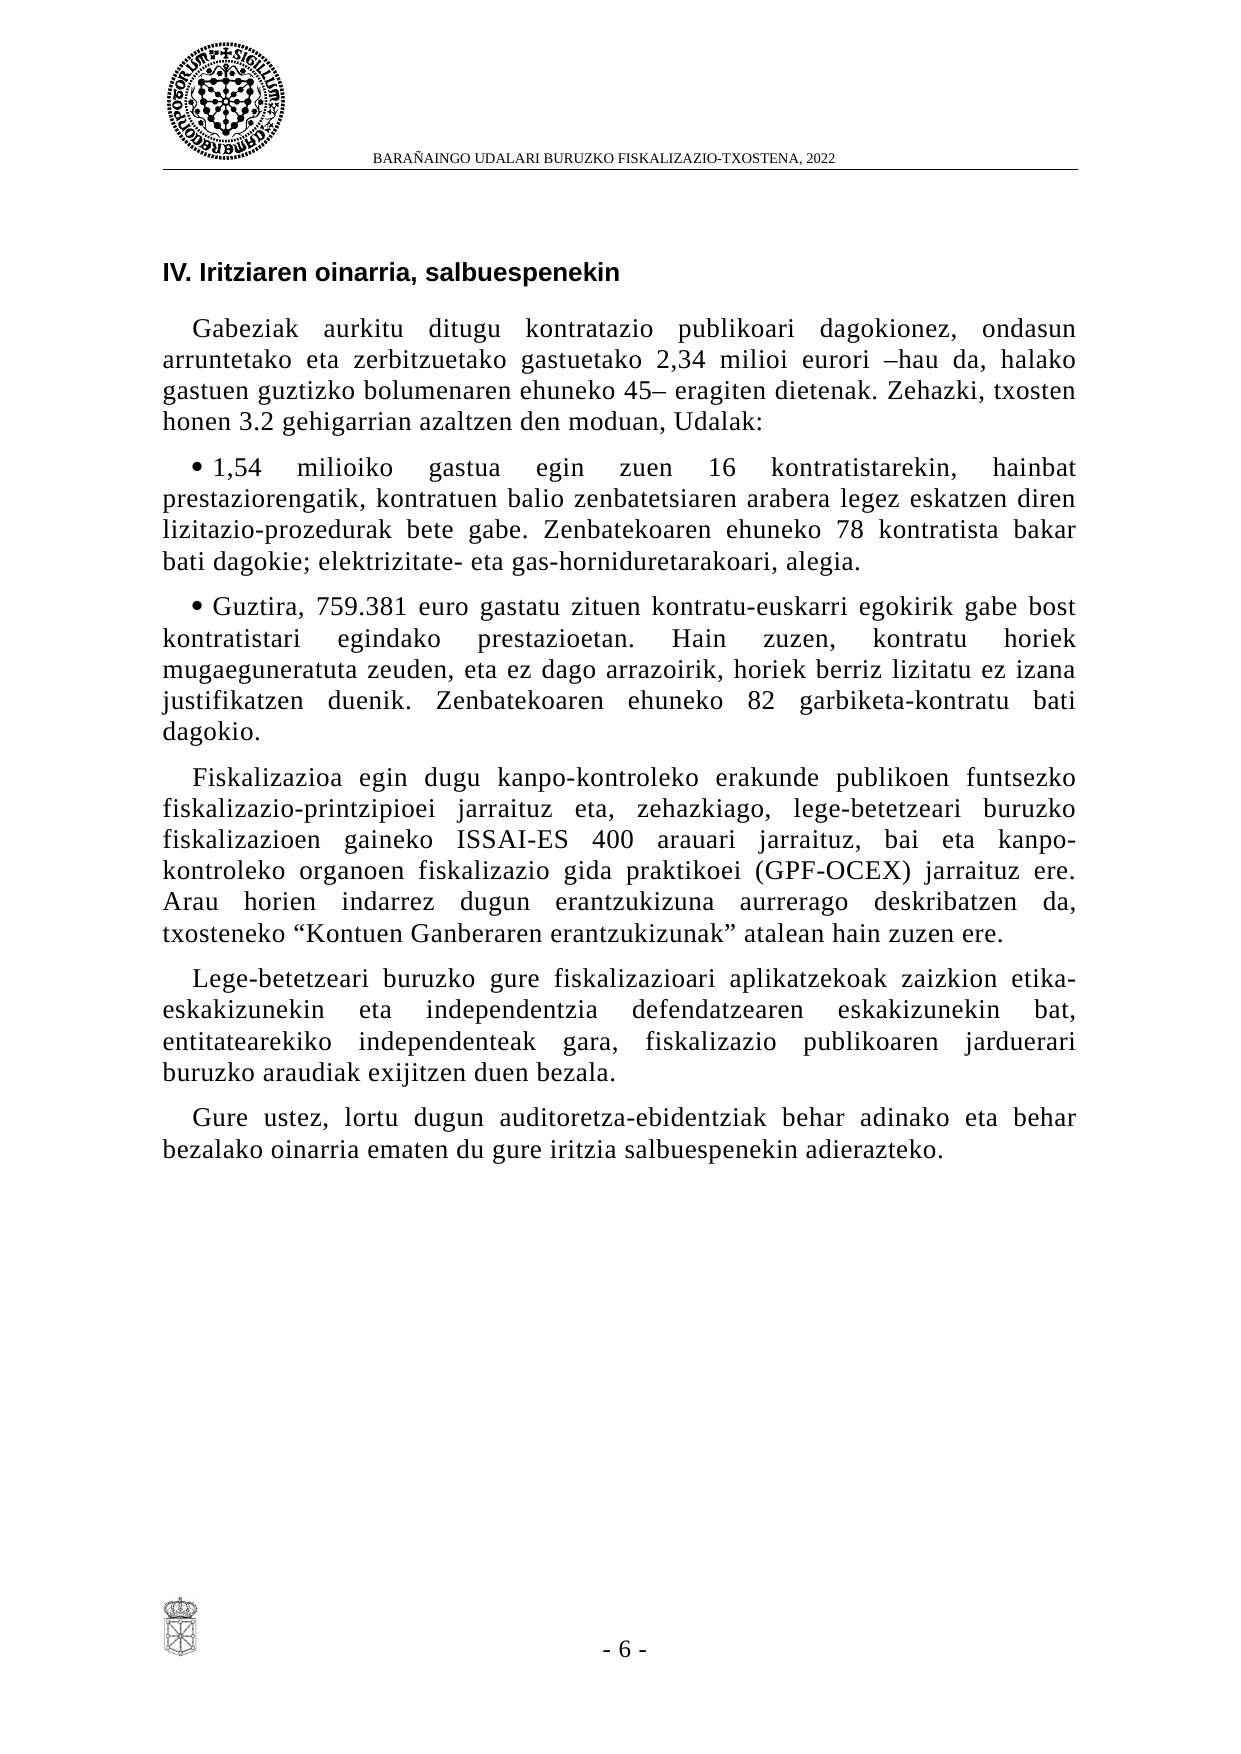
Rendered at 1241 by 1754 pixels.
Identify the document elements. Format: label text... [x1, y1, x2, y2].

text Fiskalizazioa egin dugu kanpo-kontroleko erakunde publikoen funtsezko fiskalizazio-printzipioei jarraituz eta, zehazkiago, lege-betetzeari buruzko fiskalizazioen gaineko ISSAI-ES 400 arauari jarraituz, bai eta kanpo-kontroleko organoen fiskalizazio gida praktikoei (GPF-OCEX) jarraituz ere. Arau horien indarrez dugun erantzukizuna aurrerago deskribatzen da, txosteneko “Kontuen Ganberaren erantzukizunak” atalean hain zuzen ere. [162, 761, 1078, 948]
list Guztira, 759.381 euro gastatu zituen kontratu-euskarri egokirik gabe bost kontratistari egindako prestazioetan. Hain zuzen, kontratu horiek mugaeguneratuta zeuden, eta ez dago arrazoirik, horiek berriz lizitatu ez izana justifikatzen duenik. Zenbatekoaren ehuneko 82 garbiketa-kontratu bati dagokio. [162, 591, 1078, 746]
text Lege-betetzeari buruzko gure fiskalizazioari aplikatzekoak zaizkion etika-eskakizunekin eta independentzia defendatzearen eskakizunekin bat, entitatearekiko independenteak gara, fiskalizazio publikoaren jarduerari buruzko araudiak exijitzen duen bezala. [162, 962, 1078, 1087]
list 1,54 milioiko gastua egin zuen 16 kontratistarekin, hainbat prestaziorengatik, kontratuen balio zenbatetsiaren arabera legez eskatzen diren lizitazio-prozedurak bete gabe. Zenbatekoaren ehuneko 78 kontratista bakar bati dagokie; elektrizitate- eta gas-horniduretarakoari, alegia. [162, 451, 1078, 576]
picture [162, 38, 289, 164]
text Gure ustez, lortu dugun auditoretza-ebidentziak behar adinako eta behar bezalako oinarria ematen du gure iritzia salbuespenekin adierazteko. [162, 1102, 1078, 1164]
picture [162, 1596, 198, 1657]
text Gabeziak aurkitu ditugu kontratazio publikoari dagokionez, ondasun arruntetako eta zerbitzuetako gastuetako 2,34 milioi eurori –hau da, halako gastuen guztizko bolumenaren ehuneko 45– eragiten dietenak. Zehazki, txosten honen 3.2 gehigarrian azaltzen den moduan, Udalak: [162, 312, 1078, 437]
text IV. Iritziaren oinarria, salbuespenekin [162, 257, 1078, 287]
